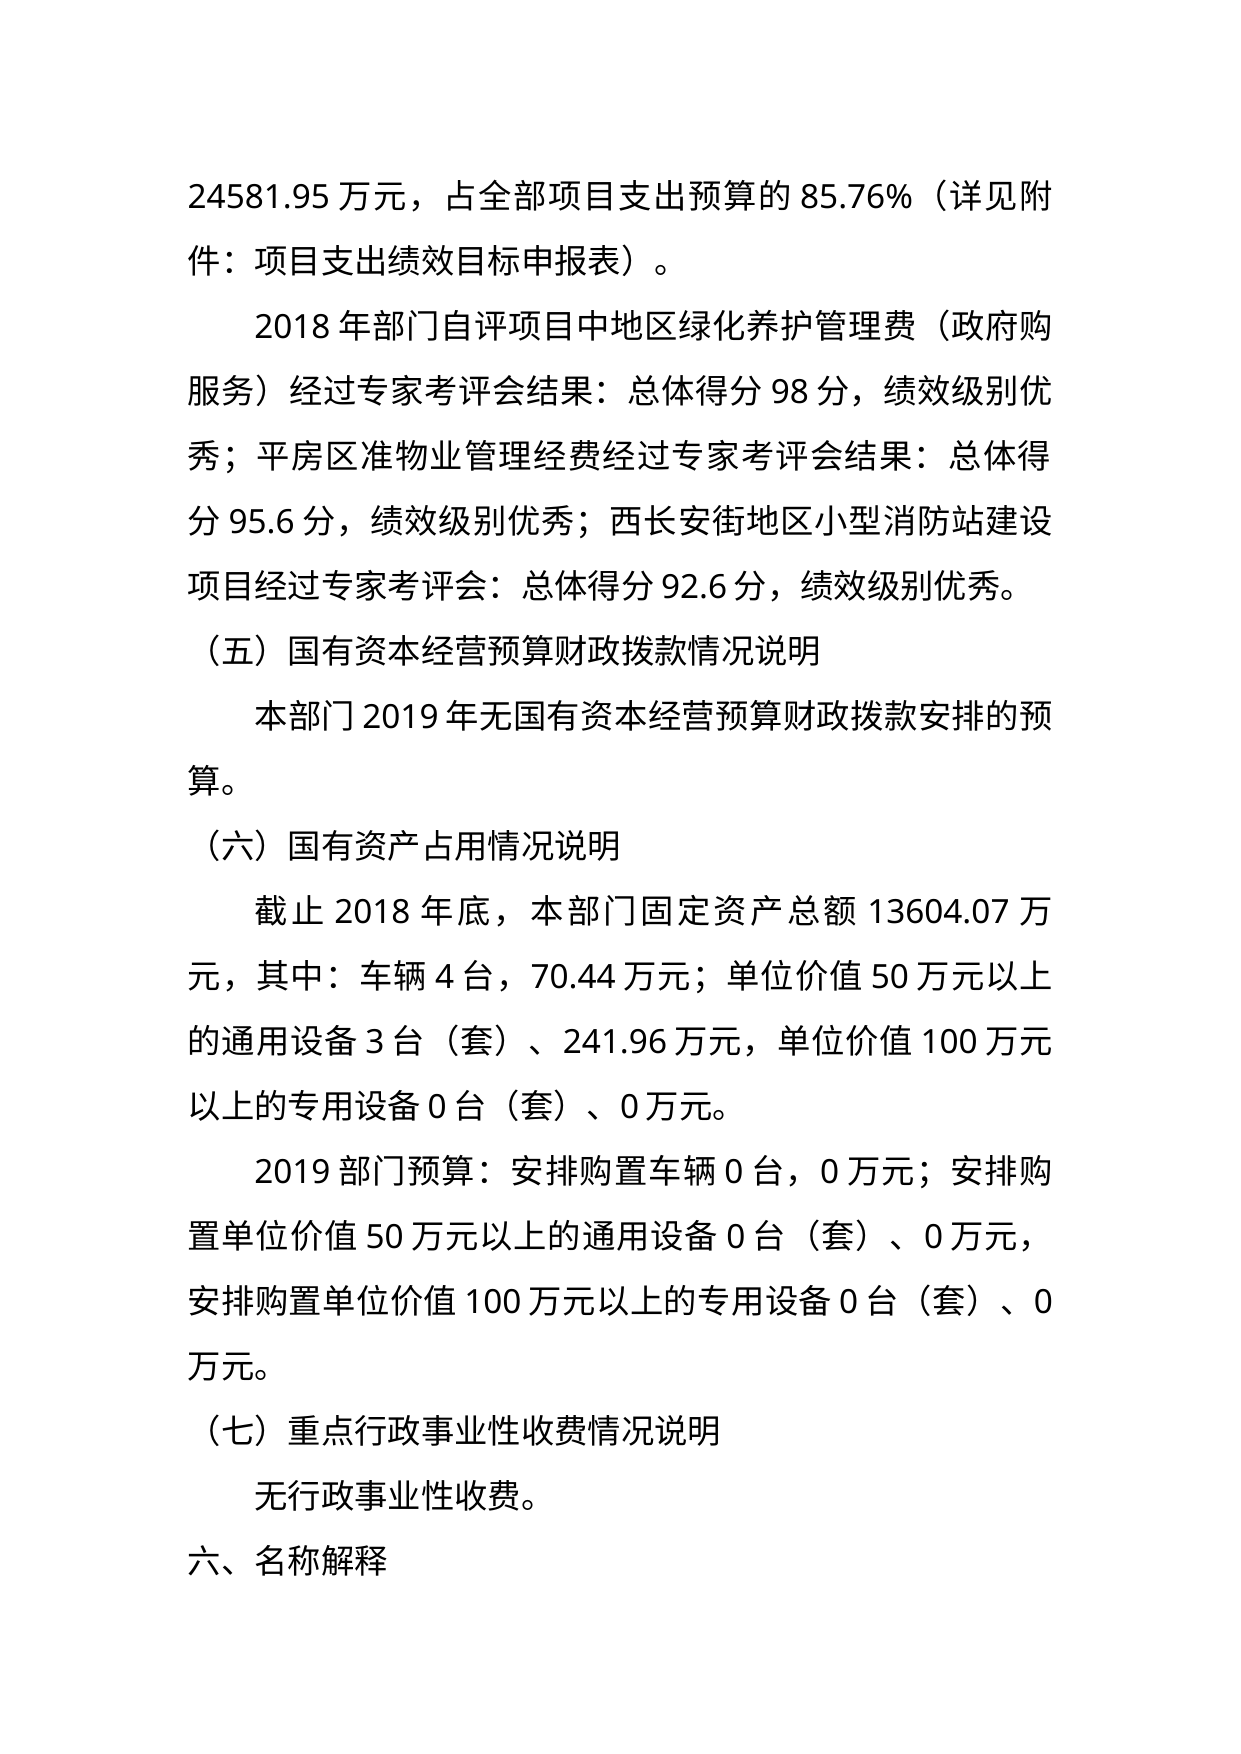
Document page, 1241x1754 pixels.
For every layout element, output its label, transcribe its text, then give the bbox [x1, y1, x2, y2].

list 2018年部门自评项目中地区绿化养护管理费（政府购服务）经过专家考评会结果：总体得分98分，绩效级别优秀；平房区准物业管理经费经过专家考评会结果：总体得分95.6分，绩效级别优秀；西长安街地区小型消防站建设项目经过专家考评会：总体得分92.6分，绩效级别优秀。 [187, 292, 1053, 617]
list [187, 162, 1053, 292]
list 截止2018年底，本部门固定资产总额13604.07万元，其中：车辆4台，70.44万元；单位价值50万元以上的通用设备3台（套）、241.96万元，单位价值100万元以上的专用设备0台（套）、0万元。 [187, 877, 1053, 1137]
list 本部门2019年无国有资本经营预算财政拨款安排的预算。 [187, 682, 1053, 812]
list （五）国有资本经营预算财政拨款情况说明 [187, 617, 1053, 682]
list 2019部门预算：安排购置车辆0台，0万元；安排购置单位价值50万元以上的通用设备0台（套）、0万元，安排购置单位价值100万元以上的专用设备0台（套）、0万元。 [187, 1137, 1053, 1397]
text 六、名称解释 [187, 1527, 1053, 1592]
text （七）重点行政事业性收费情况说明 [187, 1397, 1053, 1462]
list （六）国有资产占用情况说明 [187, 812, 1053, 877]
text 无行政事业性收费。 [187, 1462, 1053, 1527]
